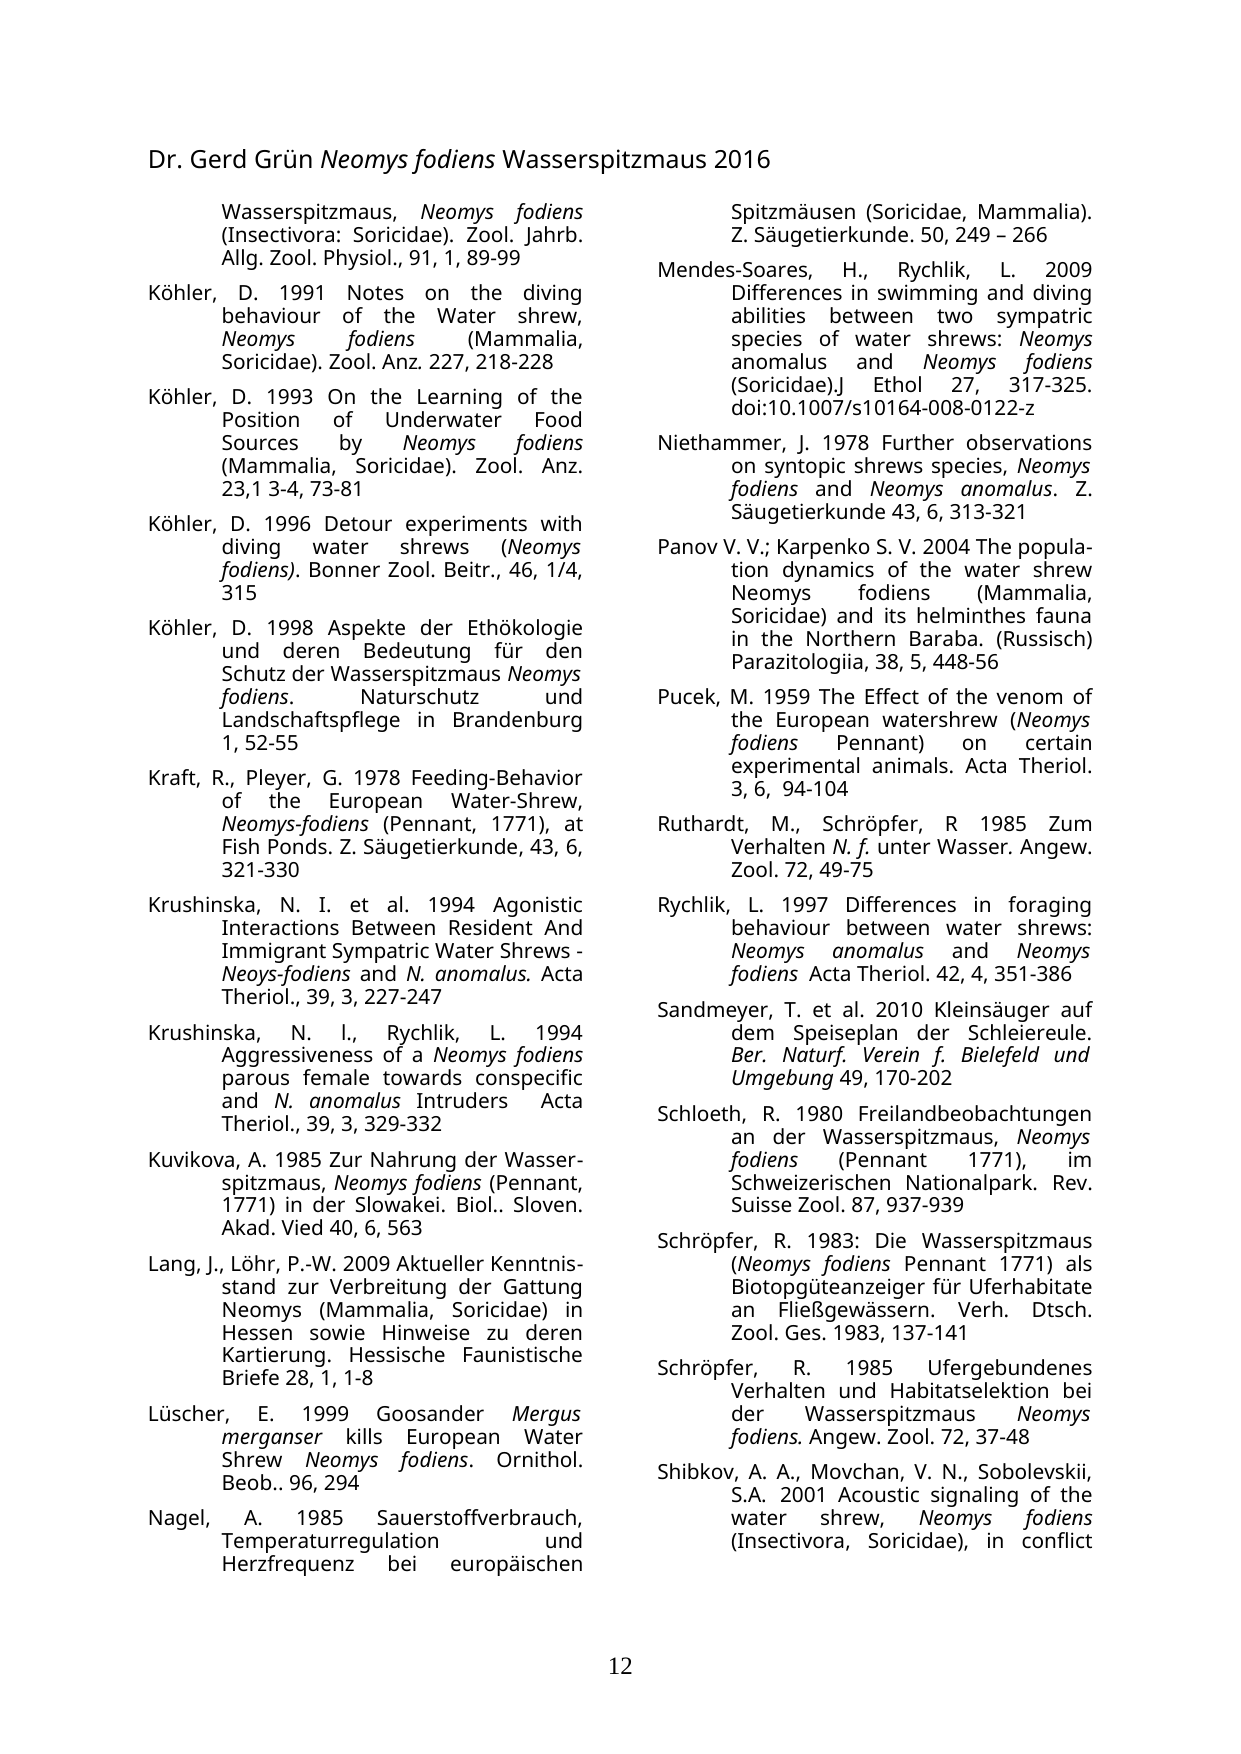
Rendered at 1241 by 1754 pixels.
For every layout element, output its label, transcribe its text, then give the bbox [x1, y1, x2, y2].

text Nagel, A. 1985 Sauerstoffverbrauch, Temperaturregulation und Herzfrequenz bei europäischen Spitzmäusen (Soricidae, Mammalia). Z. Säugetierkunde. 50, 249 – 266 [148, 1507, 583, 1576]
text Sandmeyer, T. et al. 2010 Kleinsäuger auf dem Speiseplan der Schleiereule. Ber. Naturf. Verein f. Bielefeld und Umgebung 49, 170-202 [657, 999, 1093, 1090]
text Krushinska, N. I. et al. 1994 Agonistic Interactions Between Resident And Immigrant Sympatric Water Shrews - Neoys-fodiens and N. anomalus. Acta Theriol., 39, 3, 227-247 [148, 894, 583, 1009]
text Niethammer, J. 1978 Further observations on syntopic shrews species, Neomys fodiens and Neomys anomalus. Z. Säugetierkunde 43, 6, 313-321 [657, 432, 1093, 524]
text Lüscher, E. 1999 Goosander Mergus merganser kills European Water Shrew Neomys fodiens. Ornithol. Beob.. 96, 294 [148, 1403, 583, 1494]
text Köhler, D. 1993 On the Learning of the Position of Underwater Food Sources by Neomys fodiens (Mammalia, Soricidae). Zool. Anz. 23,1 3-4, 73-81 [148, 386, 583, 501]
text Ruthardt, M., Schröpfer, R 1985 Zum Verhalten N. f. unter Wasser. Angew. Zool. 72, 49-75 [657, 813, 1093, 882]
text Köhler, D. 1998 Aspekte der Ethökologie und deren Bedeutung für den Schutz der Wasserspitzmaus Neomys fodiens. Naturschutz und Landschaftspflege in Brandenburg 1, 52-55 [148, 617, 583, 755]
text Panov V. V.; Karpenko S. V. 2004 The population dynamics of the water shrew Neomys fodiens (Mammalia, Soricidae) and its helminthes fauna in the Northern Baraba. (Russisch) Parazitologiia, 38, 5, 448-56 [657, 536, 1093, 674]
text Mendes-Soares, H., Rychlik, L. 2009 Differences in swimming and diving abilities between two sympatric species of water shrews: Neomys anomalus and Neomys fodiens (Soricidae).J Ethol 27, 317-325. doi:10.1007/s10164-008-0122-z [657, 259, 1093, 419]
text Lang, J., Löhr, P.-W. 2009 Aktueller Kenntnisstand zur Verbreitung der Gattung Neomys (Mammalia, Soricidae) in Hessen sowie Hinweise zu deren Kartierung. Hessische Faunistische Briefe 28, 1, 1-8 [148, 1253, 583, 1390]
text Rychlik, L. 1997 Differences in foraging behaviour between water shrews: Neomys anomalus and Neomys fodiens Acta Theriol. 42, 4, 351-386 [657, 894, 1093, 986]
text Kraft, R., Pleyer, G. 1978 Feeding-Behavior of the European Water-Shrew, Neomys-fodiens (Pennant, 1771), at Fish Ponds. Z. Säugetierkunde, 43, 6, 321-330 [148, 767, 583, 882]
text Schröpfer, R. 1983: Die Wasserspitzmaus (Neomys fodiens Pennant 1771) als Biotopgüteanzeiger für Uferhabitate an Fließgewässern. Verh. Dtsch. Zool. Ges. 1983, 137-141 [657, 1230, 1093, 1344]
text Krushinska, N. l., Rychlik, L. 1994 Aggressiveness of a Neomys fodiens parous female towards conspecific and N. anomalus Intruders Acta Theriol., 39, 3, 329-332 [148, 1022, 583, 1136]
text Pucek, M. 1959 The Effect of the venom of the European watershrew (Neomys fodiens Pennant) on certain experimental animals. Acta Theriol. 3, 6, 94-104 [657, 686, 1093, 801]
text Köhler, D. 1996 Detour experiments with diving water shrews (Neomys fodiens). Bonner Zool. Beitr., 46, 1/4, 315 [148, 513, 583, 605]
text Schloeth, R. 1980 Freilandbeobachtungen an der Wasserspitzmaus, Neomys fodiens (Pennant 1771), im Schweizerischen Nationalpark. Rev. Suisse Zool. 87, 937-939 [657, 1103, 1093, 1217]
text Köhler, D. 1991 Notes on the diving behaviour of the Water shrew, Neomys fodiens (Mammalia, Soricidae). Zool. Anz. 227, 218-228 [148, 282, 583, 374]
text Kuvikova, A. 1985 Zur Nahrung der Wasserspitzmaus, Neomys fodiens (Pennant, 1771) in der Slowakei. Biol.. Sloven. Akad. Vied 40, 6, 563 [148, 1149, 583, 1240]
text Nagel, A. 1985 Sauerstoffverbrauch, Temperaturregulation und Herzfrequenz bei europäischen Spitzmäusen (Soricidae, Mammalia). Z. Säugetierkunde. 50, 249 – 266 [657, 201, 1093, 247]
text Schröpfer, R. 1985 Ufergebundenes Verhalten und Habitatselektion bei der Wasserspitzmaus Neomys fodiens. Angew. Zool. 72, 37-48 [657, 1357, 1093, 1449]
